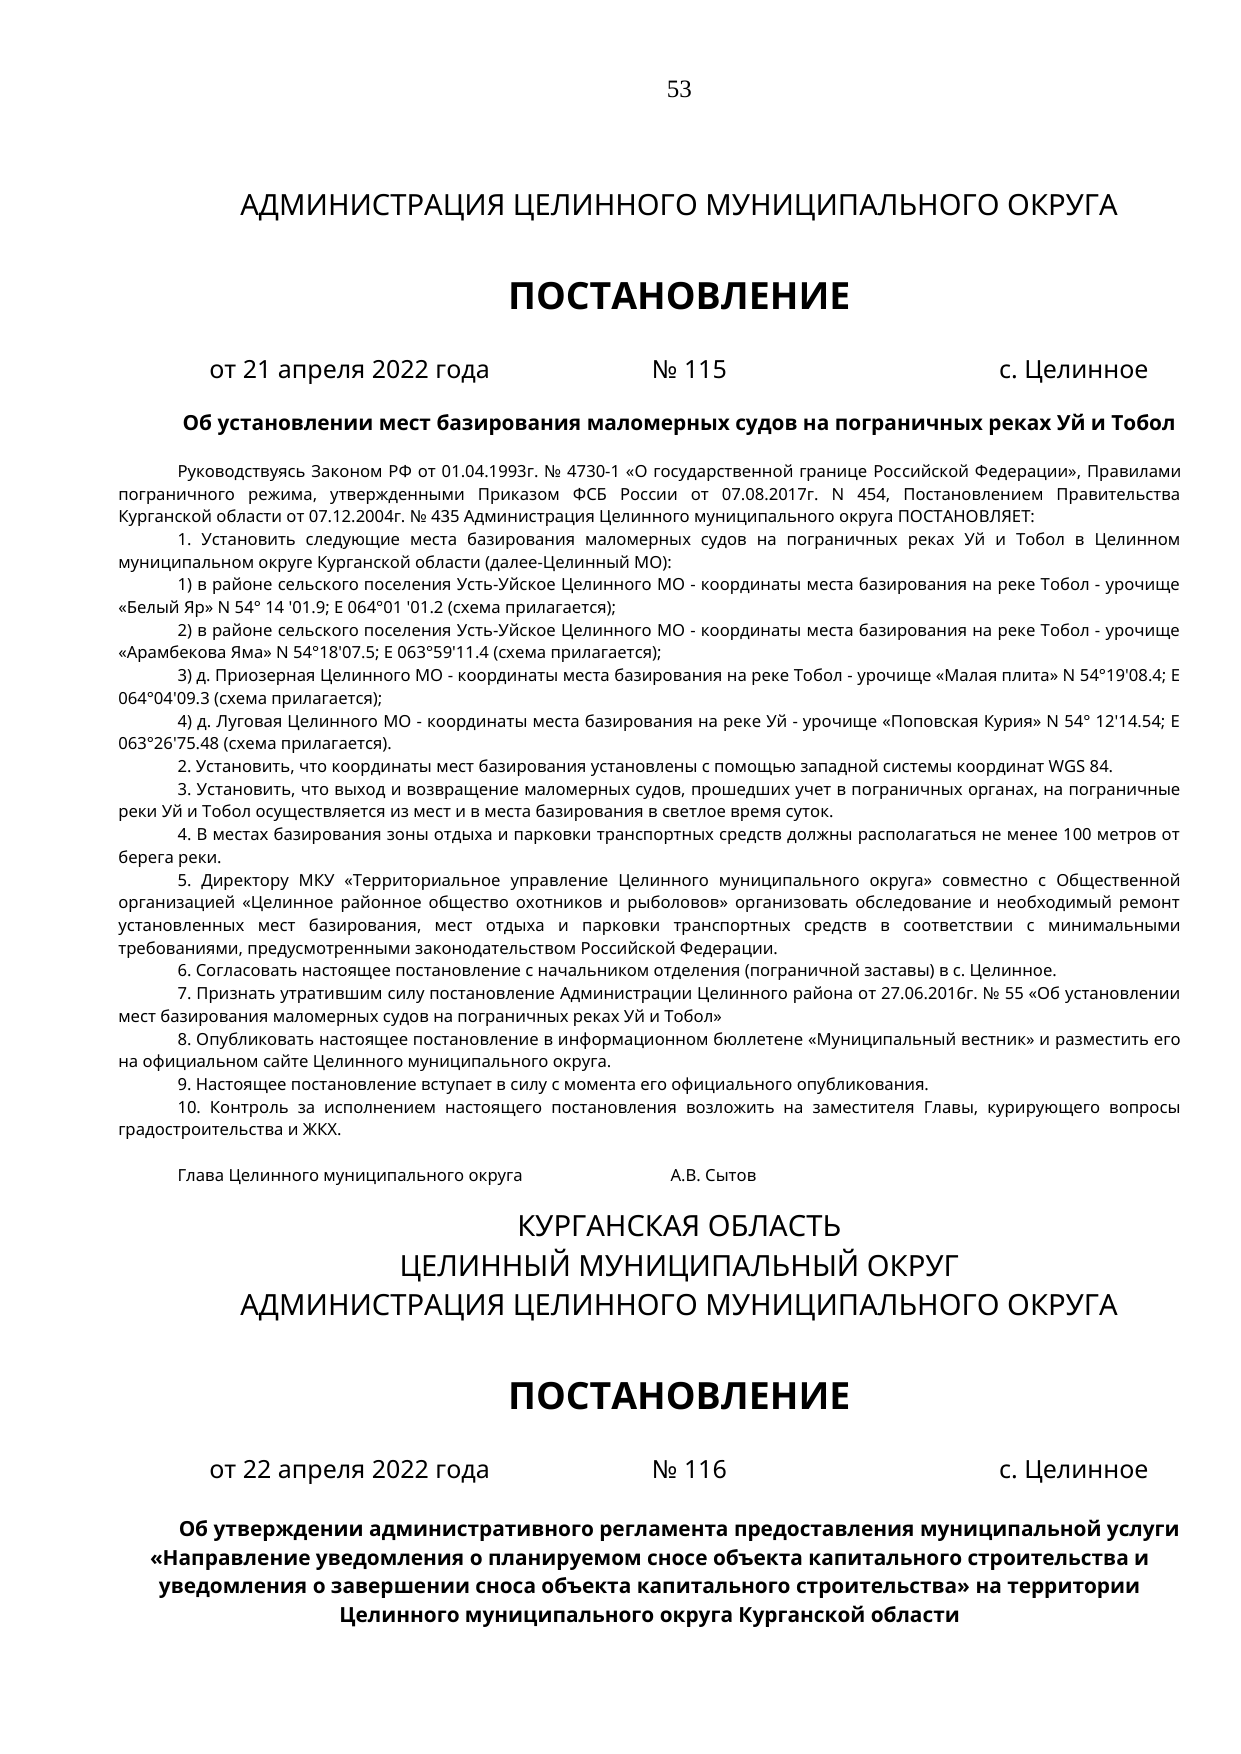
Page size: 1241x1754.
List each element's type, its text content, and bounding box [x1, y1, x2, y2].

text Руководствуясь Законом РФ от 01.04.1993г. № 4730-1 «О государственной границе Российской Федерации», Правилами пограничного режима, утвержденными Приказом ФСБ России от 07.08.2017г. N 454, Постановлением Правительства Курганской области от 07.12.2004г. № 435 Администрация Целинного муниципального округа ПОСТАНОВЛЯЕТ: [118, 459, 1181, 527]
text АДМИНИСТРАЦИЯ ЦЕЛИННОГО МУНИЦИПАЛЬНОГО ОКРУГА [177, 1284, 1181, 1324]
text 1. Установить следующие места базирования маломерных судов на пограничных реках Уй и Тобол в Целинном муниципальном округе Курганской области (далее-Целинный МО): [118, 527, 1181, 573]
text от 21 апреля 2022 года № 115 с. Целинное [177, 351, 1181, 386]
text 4. В местах базирования зоны отдыха и парковки транспортных средств должны располагаться не менее 100 метров от берега реки. [118, 823, 1181, 868]
text Об утверждении административного регламента предоставления муниципальной услуги «Направление уведомления о планируемом сносе объекта капитального строительства и уведомления о завершении сноса объекта капитального строительства» на территории Целинного муниципального округа Курганской области [118, 1514, 1181, 1628]
text ПОСТАНОВЛЕНИЕ [177, 269, 1181, 320]
text 9. Настоящее постановление вступает в силу с момента его официального опубликования. [118, 1072, 1181, 1095]
text 6. Согласовать настоящее постановление с начальником отделения (пограничной заставы) в с. Целинное. [118, 959, 1181, 982]
text 4) д. Луговая Целинного МО - координаты места базирования на реке Уй - урочище «Поповская Курия» N 54° 12'14.54; Е 063°26'75.48 (схема прилагается). [118, 709, 1181, 754]
text 10. Контроль за исполнением настоящего постановления возложить на заместителя Главы, курирующего вопросы градостроительства и ЖКХ. [118, 1095, 1181, 1141]
text 5. Директору МКУ «Территориальное управление Целинного муниципального округа» совместно с Общественной организацией «Целинное районное общество охотников и рыболовов» организовать обследование и необходимый ремонт установленных мест базирования, мест отдыха и парковки транспортных средств в соответствии с минимальными требованиями, предусмотренными законодательством Российской Федерации. [118, 868, 1181, 959]
text КУРГАНСКАЯ ОБЛАСТЬ [177, 1205, 1181, 1245]
text Глава Целинного муниципального округа А.В. Сытов [118, 1163, 1181, 1186]
text 2) в районе сельского поселения Усть-Уйское Целинного МО - координаты места базирования на реке Тобол - урочище «Арамбекова Яма» N 54°18'07.5; Е 063°59'11.4 (схема прилагается); [118, 618, 1181, 664]
text ЦЕЛИННЫЙ МУНИЦИПАЛЬНЫЙ ОКРУГ [177, 1245, 1181, 1284]
text 2. Установить, что координаты мест базирования установлены с помощью западной системы координат WGS 84. [118, 754, 1181, 777]
text от 22 апреля 2022 года № 116 с. Целинное [177, 1452, 1181, 1486]
text 8. Опубликовать настоящее постановление в информационном бюллетене «Муниципальный вестник» и разместить его на официальном сайте Целинного муниципального округа. [118, 1027, 1181, 1072]
text 3) д. Приозерная Целинного МО - координаты места базирования на реке Тобол - урочище «Малая плита» N 54°19'08.4; Е 064°04'09.3 (схема прилагается); [118, 664, 1181, 709]
text 1) в районе сельского поселения Усть-Уйское Целинного МО - координаты места базирования на реке Тобол - урочище «Белый Яр» N 54° 14 '01.9; Е 064°01 '01.2 (схема прилагается); [118, 573, 1181, 618]
text 3. Установить, что выход и возвращение маломерных судов, прошедших учет в пограничных органах, на пограничные реки Уй и Тобол осуществляется из мест и в места базирования в светлое время суток. [118, 777, 1181, 823]
text АДМИНИСТРАЦИЯ ЦЕЛИННОГО МУНИЦИПАЛЬНОГО ОКРУГА [177, 184, 1181, 224]
text Об установлении мест базирования маломерных судов на пограничных реках Уй и Тобол [118, 408, 1181, 437]
text ПОСТАНОВЛЕНИЕ [177, 1370, 1181, 1421]
text 7. Признать утратившим силу постановление Администрации Целинного района от 27.06.2016г. № 55 «Об установлении мест базирования маломерных судов на пограничных реках Уй и Тобол» [118, 982, 1181, 1027]
